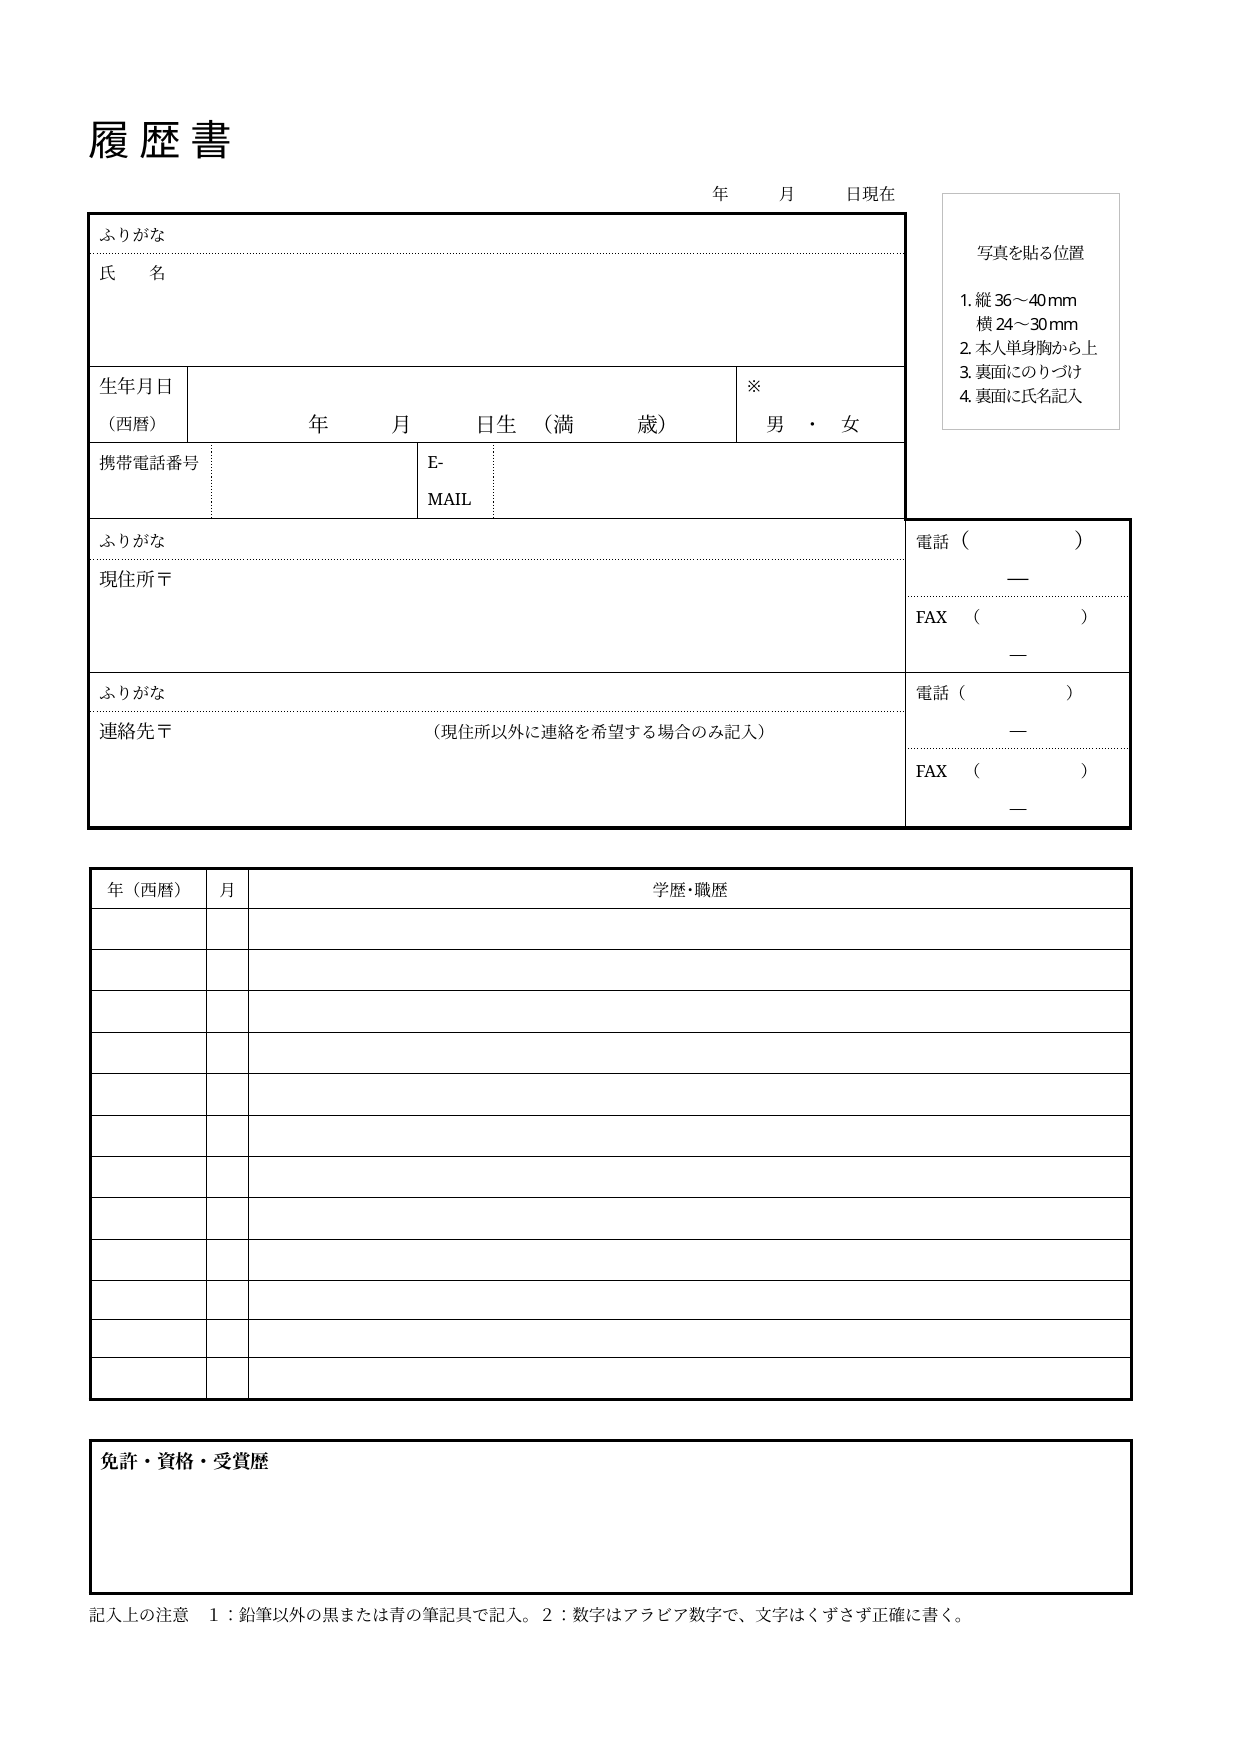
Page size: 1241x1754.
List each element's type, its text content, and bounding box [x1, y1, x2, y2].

table_cell [249, 950, 1130, 990]
table_cell [207, 950, 248, 990]
table_cell [249, 1198, 1130, 1238]
table_cell [92, 1198, 206, 1238]
table_cell [92, 1033, 206, 1073]
table_cell 携帯電話番号 [90, 443, 211, 518]
table_cell E-MAIL [418, 443, 493, 518]
table_cell 連絡先〒 （現住所以外に連絡を希望する場合のみ記入） [90, 711, 905, 826]
table_cell 電話（ ） ― [906, 673, 1129, 748]
table_cell [249, 1358, 1130, 1398]
table_cell [92, 950, 206, 990]
table_cell [249, 1281, 1130, 1318]
table_cell [92, 1240, 206, 1280]
table_cell 氏 名 [90, 253, 904, 366]
table_cell [249, 909, 1130, 949]
table_header 月 [207, 870, 248, 908]
table_cell [207, 991, 248, 1032]
table_cell 電話（ ） ― [906, 521, 1129, 596]
table_cell [249, 991, 1130, 1032]
table_cell [249, 1240, 1130, 1280]
table_header 免許・資格・受賞歴 [92, 1442, 1130, 1592]
table_cell ※ 男 ・ 女 [737, 367, 904, 442]
table_cell [207, 1074, 248, 1114]
table_cell [249, 1116, 1130, 1156]
table_cell [207, 1240, 248, 1280]
table_cell [493, 443, 904, 518]
table_cell 現住所〒 [90, 559, 905, 672]
table_header 学歴･職歴 [249, 870, 1130, 908]
table_cell [207, 1281, 248, 1318]
table_cell [207, 909, 248, 949]
table_cell [92, 1157, 206, 1197]
text 履 歴 書 [89, 99, 1152, 174]
table_cell [207, 1198, 248, 1238]
table_cell 生年月日 （西暦） [90, 367, 187, 442]
table_cell [211, 443, 417, 518]
table_cell [92, 909, 206, 949]
table_cell [249, 1074, 1130, 1114]
table_cell [92, 1116, 206, 1156]
table_cell 年 月 日生 （満 歳） [188, 367, 736, 442]
table_cell [249, 1033, 1130, 1073]
table_cell [207, 1358, 248, 1398]
table_cell [92, 991, 206, 1032]
table_cell ふりがな [90, 519, 905, 559]
table_cell [249, 1320, 1130, 1357]
table_cell FAX （ ） ― [906, 748, 1129, 826]
table_cell [249, 1157, 1130, 1197]
table_cell ふりがな [90, 215, 904, 252]
table_cell [207, 1320, 248, 1357]
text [89, 1595, 1152, 1633]
table_cell [207, 1157, 248, 1197]
table_cell [92, 1358, 206, 1398]
table_cell [92, 1074, 206, 1114]
table_cell [207, 1116, 248, 1156]
table_header 年 月 日現在 [89, 174, 905, 212]
table_cell ふりがな [90, 673, 905, 711]
table_header 年（西暦） [92, 870, 206, 908]
table_cell [92, 1281, 206, 1318]
table_cell FAX （ ） ― [906, 596, 1129, 672]
table_cell [207, 1033, 248, 1073]
table_cell [92, 1320, 206, 1357]
